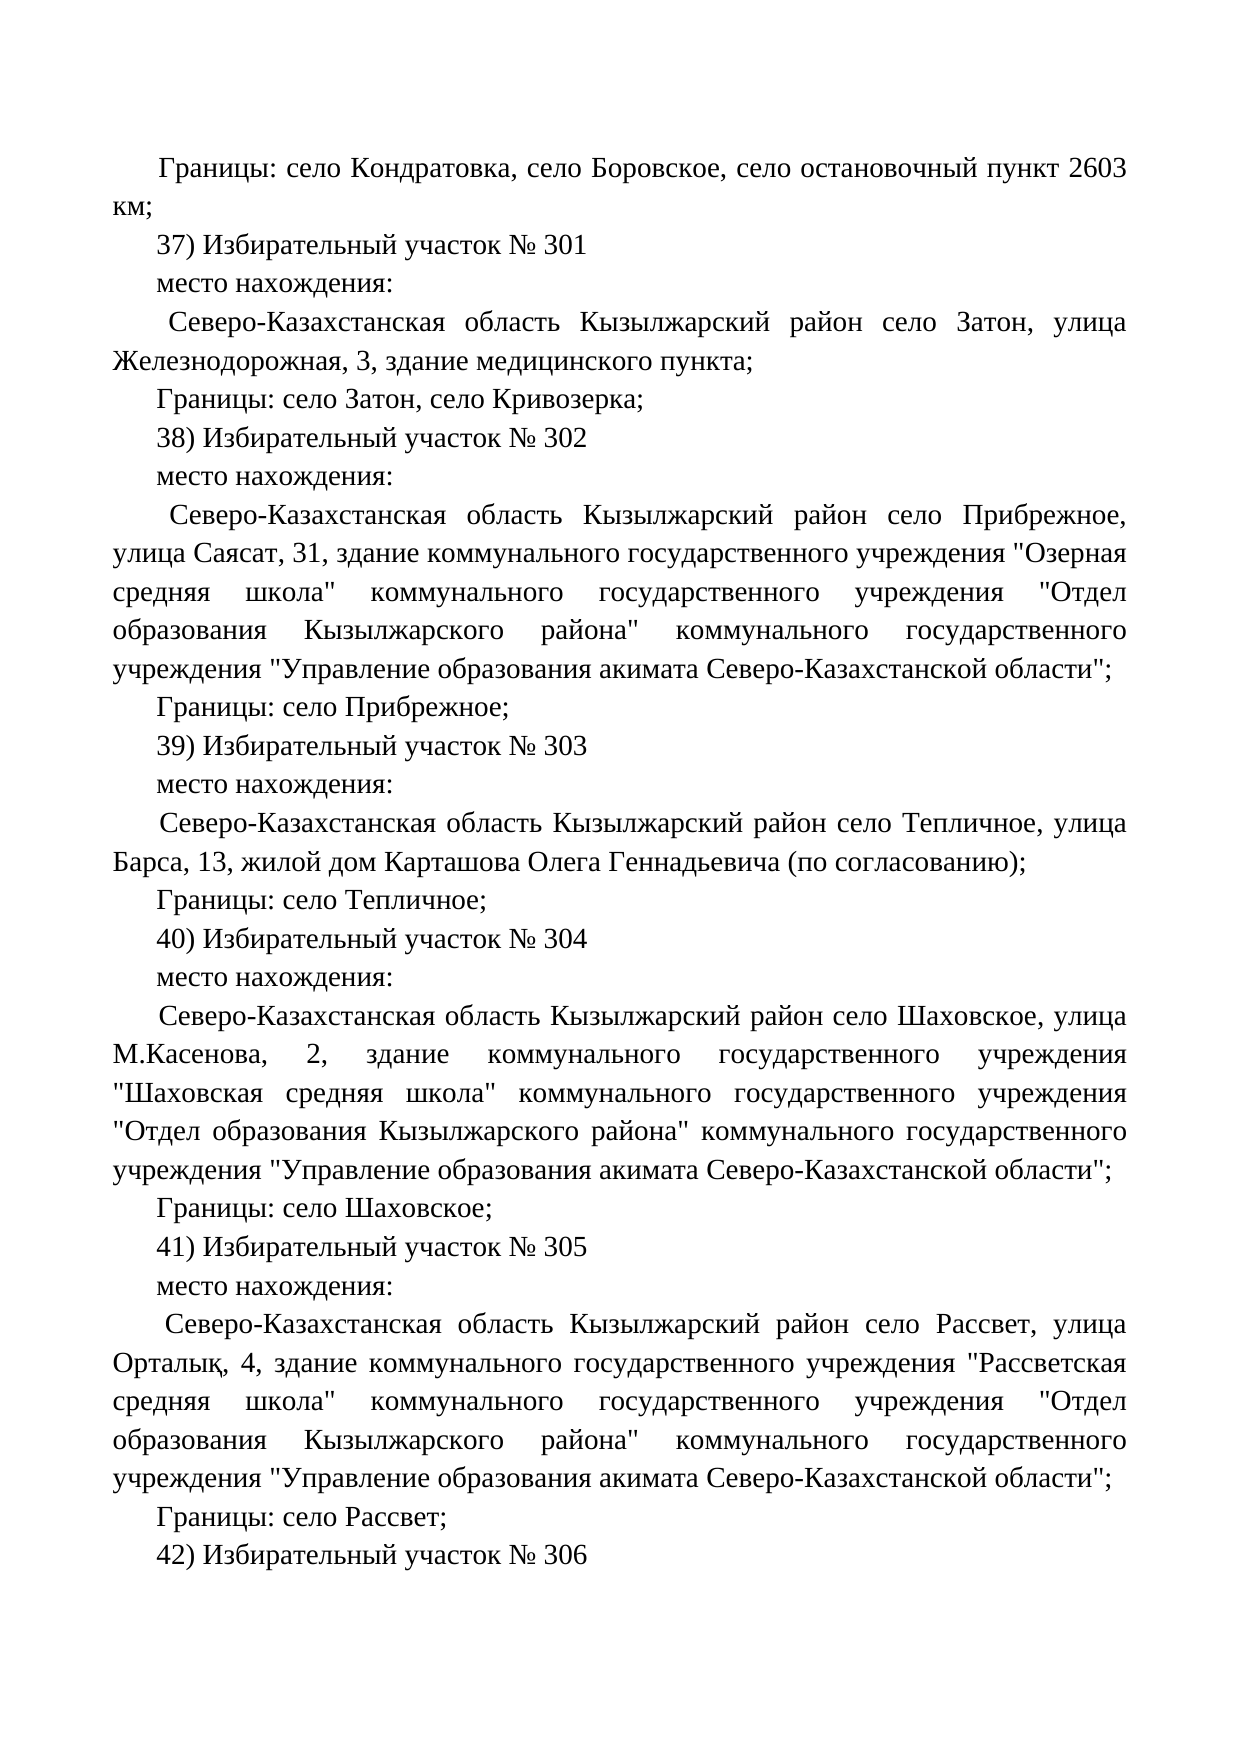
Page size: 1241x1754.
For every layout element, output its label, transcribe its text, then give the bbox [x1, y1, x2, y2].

text 42) Избирательный участок № 306 [112, 1537, 1128, 1571]
text место нахождения: [112, 959, 1128, 993]
text Северо-Казахстанская область Кызылжарский район село Шаховское, улица М.Касенова, 2, здание коммунального государственного учреждения "Шаховская средняя школа" коммунального государственного учреждения "Отдел образования Кызылжарского района" коммунального государственного учреждения "Управление образования акимата Северо-Казахстанской области"; [112, 998, 1128, 1186]
text Северо-Казахстанская область Кызылжарский район село Затон, улица Железнодорожная, 3, здание медицинского пункта; [112, 304, 1128, 376]
text Границы: село Затон, село Кривозерка; [112, 381, 1128, 415]
text Границы: село Рассвет; [112, 1499, 1128, 1532]
text Границы: село Кондратовка, село Боровское, село остановочный пункт 2603 км; [112, 150, 1128, 222]
text Границы: село Шаховское; [112, 1191, 1128, 1224]
text 37) Избирательный участок № 301 [112, 227, 1128, 261]
text Северо-Казахстанская область Кызылжарский район село Рассвет, улица Орталық, 4, здание коммунального государственного учреждения "Рассветская средняя школа" коммунального государственного учреждения "Отдел образования Кызылжарского района" коммунального государственного учреждения "Управление образования акимата Северо-Казахстанской области"; [112, 1306, 1128, 1494]
text Северо-Казахстанская область Кызылжарский район село Тепличное, улица Барса, 13, жилой дом Карташова Олега Геннадьевича (по согласованию); [112, 805, 1128, 877]
text место нахождения: [112, 1268, 1128, 1301]
text 40) Избирательный участок № 304 [112, 921, 1128, 954]
text место нахождения: [112, 458, 1128, 492]
text место нахождения: [112, 266, 1128, 299]
text 41) Избирательный участок № 305 [112, 1229, 1128, 1263]
text Границы: село Тепличное; [112, 882, 1128, 916]
text 38) Избирательный участок № 302 [112, 420, 1128, 453]
text 39) Избирательный участок № 303 [112, 728, 1128, 762]
text Северо-Казахстанская область Кызылжарский район село Прибрежное, улица Саясат, 31, здание коммунального государственного учреждения "Озерная средняя школа" коммунального государственного учреждения "Отдел образования Кызылжарского района" коммунального государственного учреждения "Управление образования акимата Северо-Казахстанской области"; [112, 497, 1128, 684]
text Границы: село Прибрежное; [112, 689, 1128, 723]
text место нахождения: [112, 767, 1128, 800]
